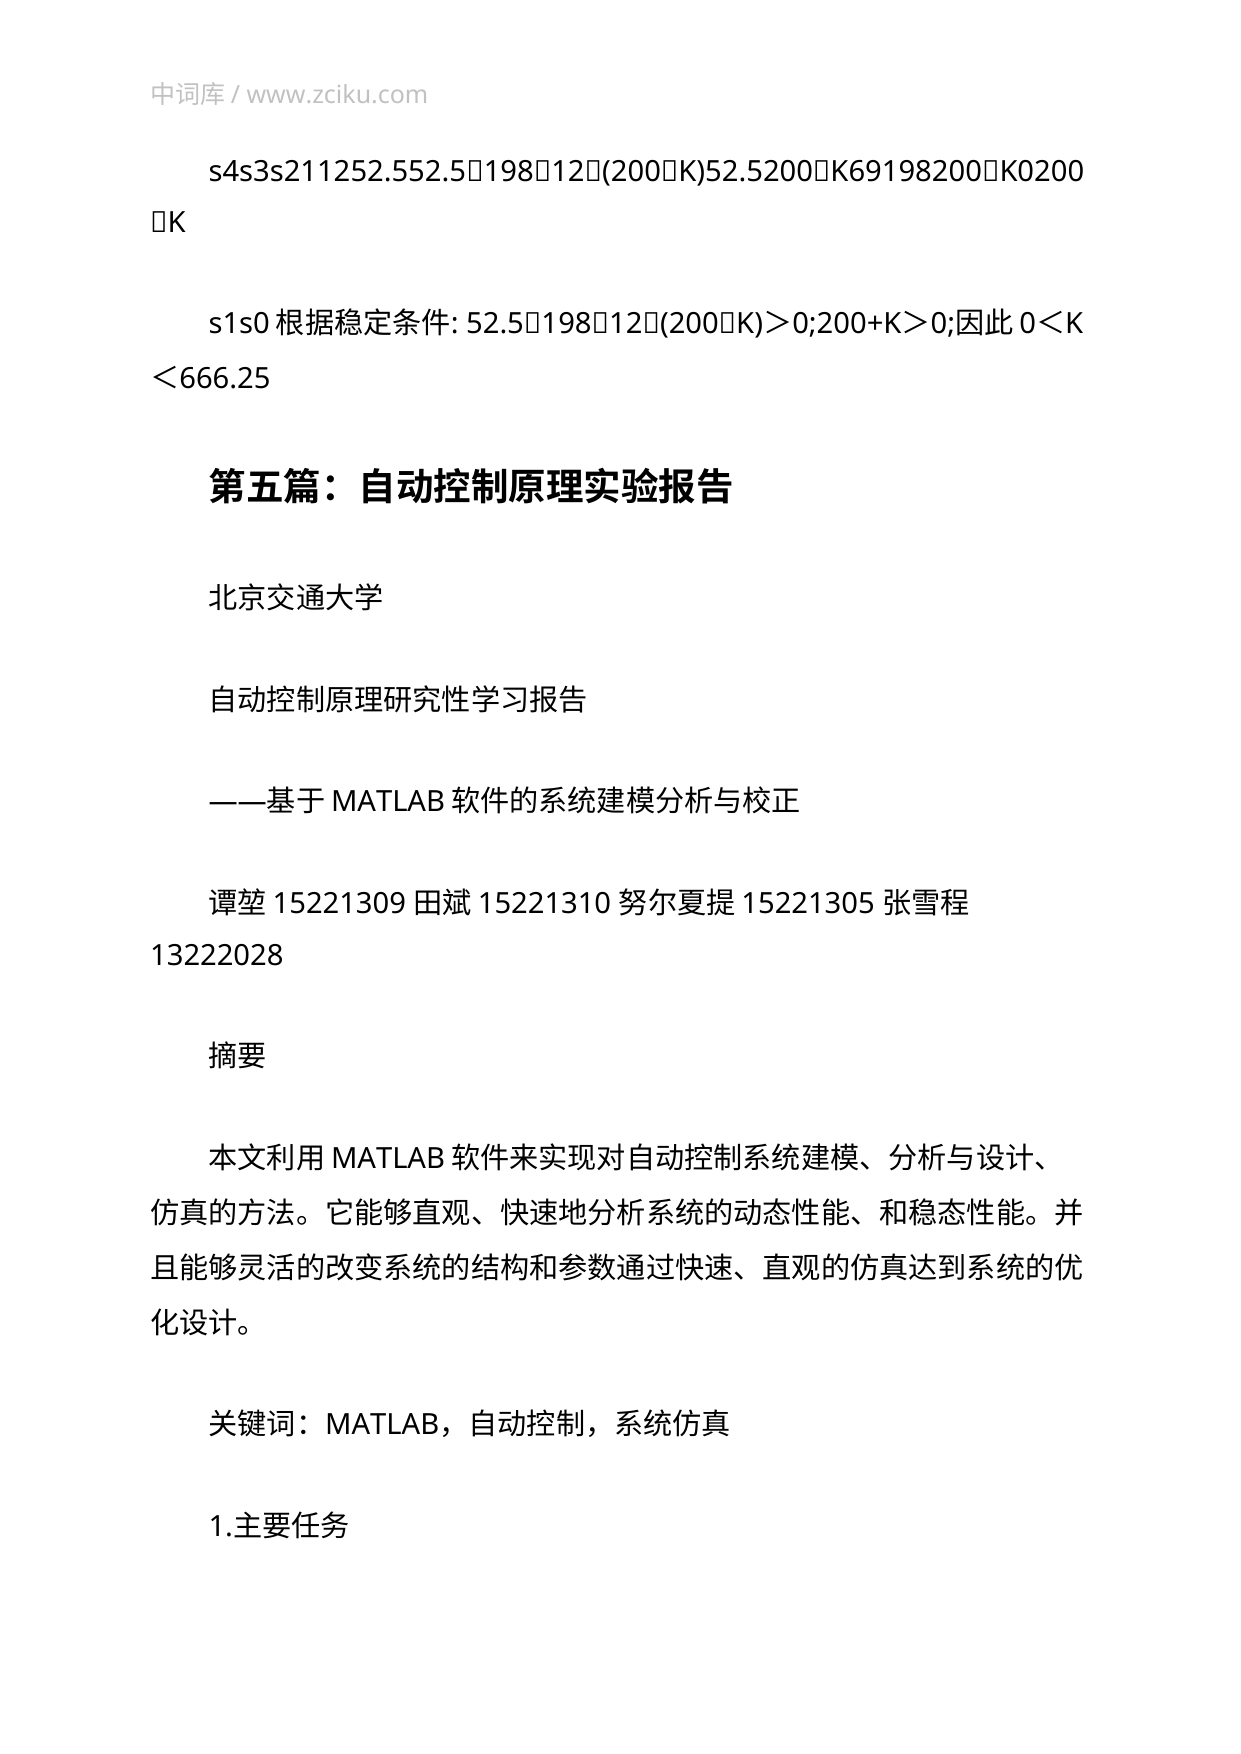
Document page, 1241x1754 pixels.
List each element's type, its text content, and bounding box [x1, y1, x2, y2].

text s4s3s211252.552.519812(200K)52.5200K69198200K0200K [150, 150, 1090, 241]
text 自动控制原理研究性学习报告 [150, 676, 1090, 718]
text 1.主要任务 [150, 1503, 1090, 1545]
text ——基于MATLAB软件的系统建模分析与校正 [150, 778, 1090, 820]
text 本文利用MATLAB软件来实现对自动控制系统建模、分析与设计、仿真的方法。它能够直观、快速地分析系统的动态性能、和稳态性能。并且能够灵活的改变系统的结构和参数通过快速、直观的仿真达到系统的优化设计。 [150, 1134, 1090, 1341]
text s1s0根据稳定条件: 52.519812(200K)＞0;200+K＞0;因此0＜K＜666.25 [150, 300, 1090, 397]
text 关键词：MATLAB，自动控制，系统仿真 [150, 1401, 1090, 1443]
text 北京交通大学 [150, 574, 1090, 617]
text 谭堃15221309 田斌15221310 努尔夏提15221305 张雪程13222028 [150, 880, 1090, 974]
text 第五篇：自动控制原理实验报告 [150, 457, 1090, 511]
text 摘要 [150, 1033, 1090, 1075]
